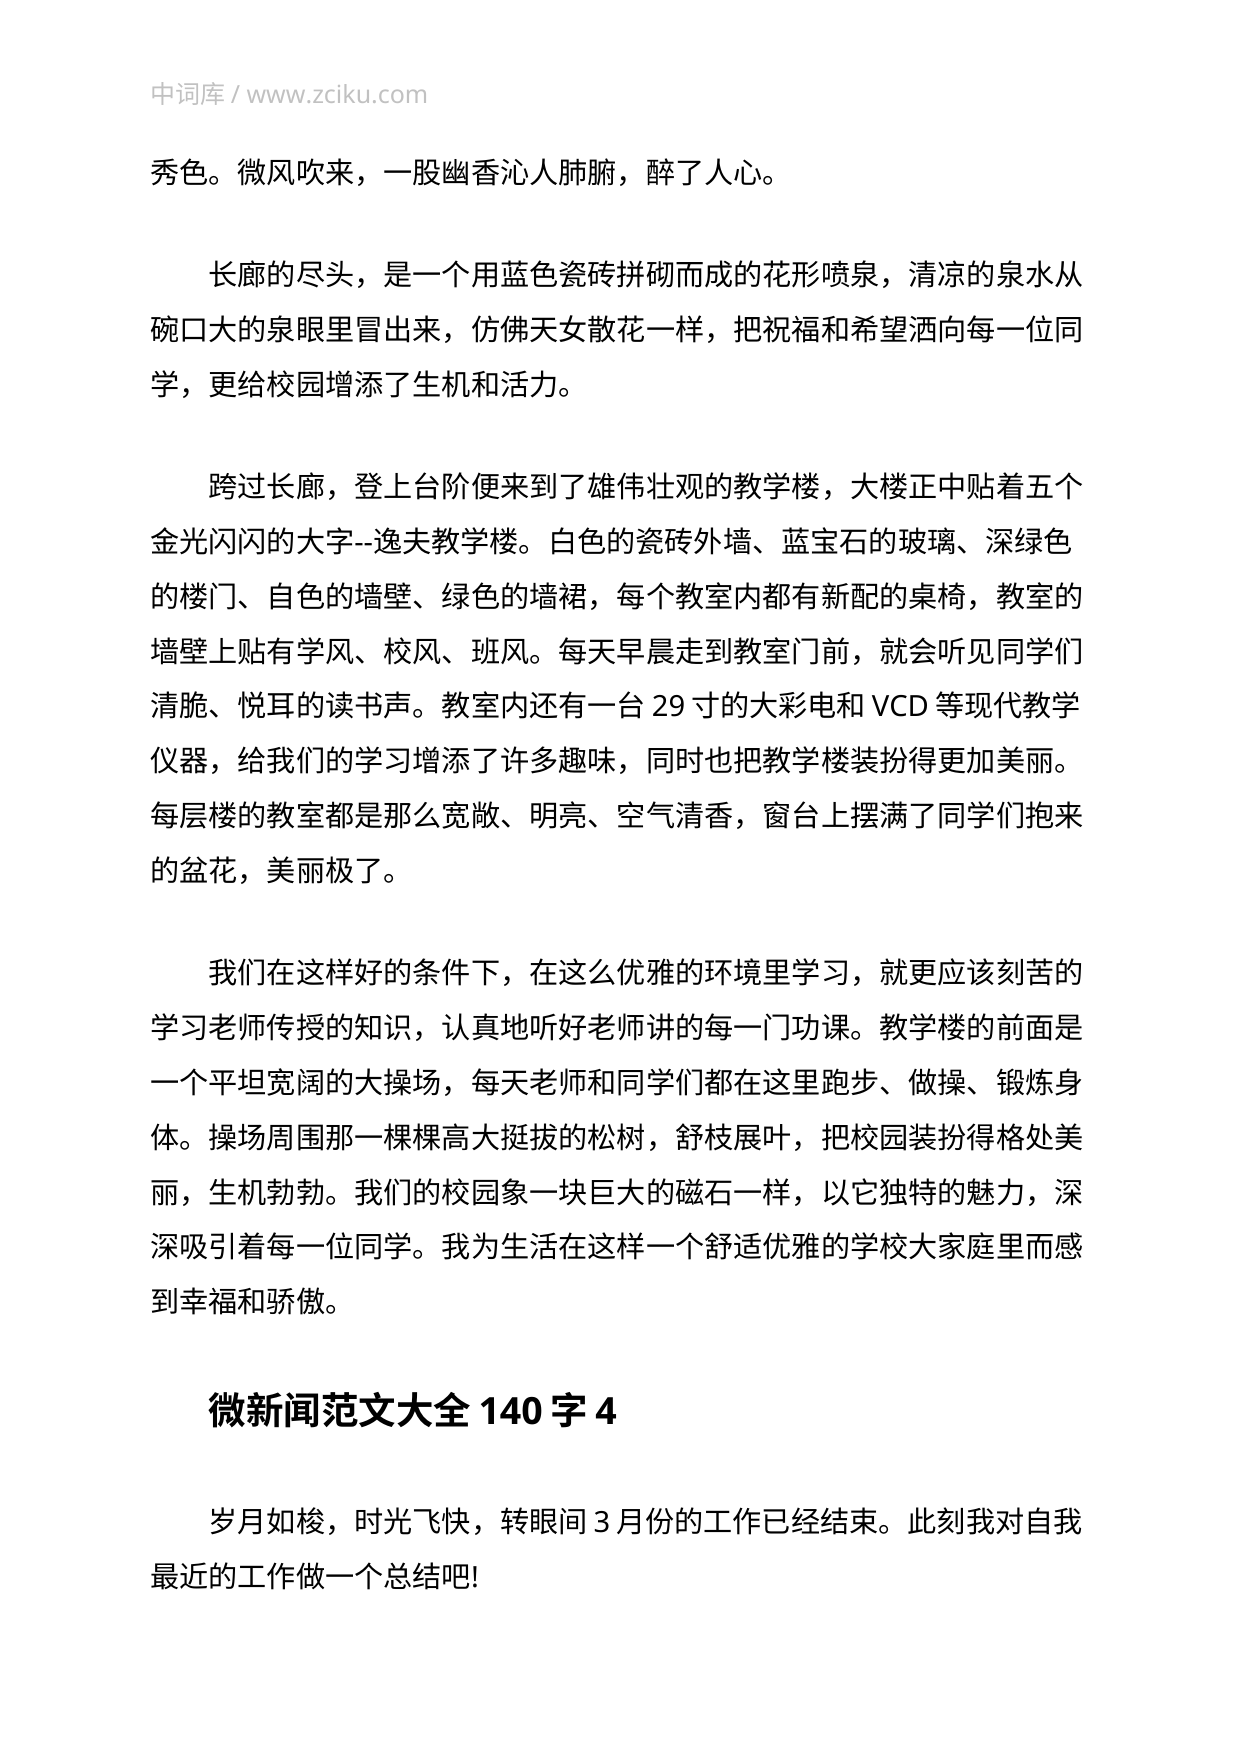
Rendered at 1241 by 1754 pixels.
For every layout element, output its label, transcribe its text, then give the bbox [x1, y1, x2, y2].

text 跨过长廊，登上台阶便来到了雄伟壮观的教学楼，大楼正中贴着五个金光闪闪的大字--逸夫教学楼。白色的瓷砖外墙、蓝宝石的玻璃、深绿色的楼门、自色的墙壁、绿色的墙裙，每个教室内都有新配的桌椅，教室的墙壁上贴有学风、校风、班风。每天早晨走到教室门前，就会听见同学们清脆、悦耳的读书声。教室内还有一台29寸的大彩电和VCD等现代教学仪器，给我们的学习增添了许多趣味，同时也把教学楼装扮得更加美丽。每层楼的教室都是那么宽敞、明亮、空气清香，窗台上摆满了同学们抱来的盆花，美丽极了。 [150, 463, 1090, 890]
text 岁月如梭，时光飞快，转眼间3月份的工作已经结束。此刻我对自我最近的工作做一个总结吧! [150, 1498, 1090, 1596]
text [150, 150, 1090, 192]
text 我们在这样好的条件下，在这么优雅的环境里学习，就更应该刻苦的学习老师传授的知识，认真地听好老师讲的每一门功课。教学楼的前面是一个平坦宽阔的大操场，每天老师和同学们都在这里跑步、做操、锻炼身体。操场周围那一棵棵高大挺拔的松树，舒枝展叶，把校园装扮得格处美丽，生机勃勃。我们的校园象一块巨大的磁石一样，以它独特的魅力，深深吸引着每一位同学。我为生活在这样一个舒适优雅的学校大家庭里而感到幸福和骄傲。 [150, 949, 1090, 1321]
text 长廊的尽头，是一个用蓝色瓷砖拼砌而成的花形喷泉，清凉的泉水从碗口大的泉眼里冒出来，仿佛天女散花一样，把祝福和希望洒向每一位同学，更给校园增添了生机和活力。 [150, 252, 1090, 404]
text 微新闻范文大全140字4 [150, 1381, 1090, 1435]
